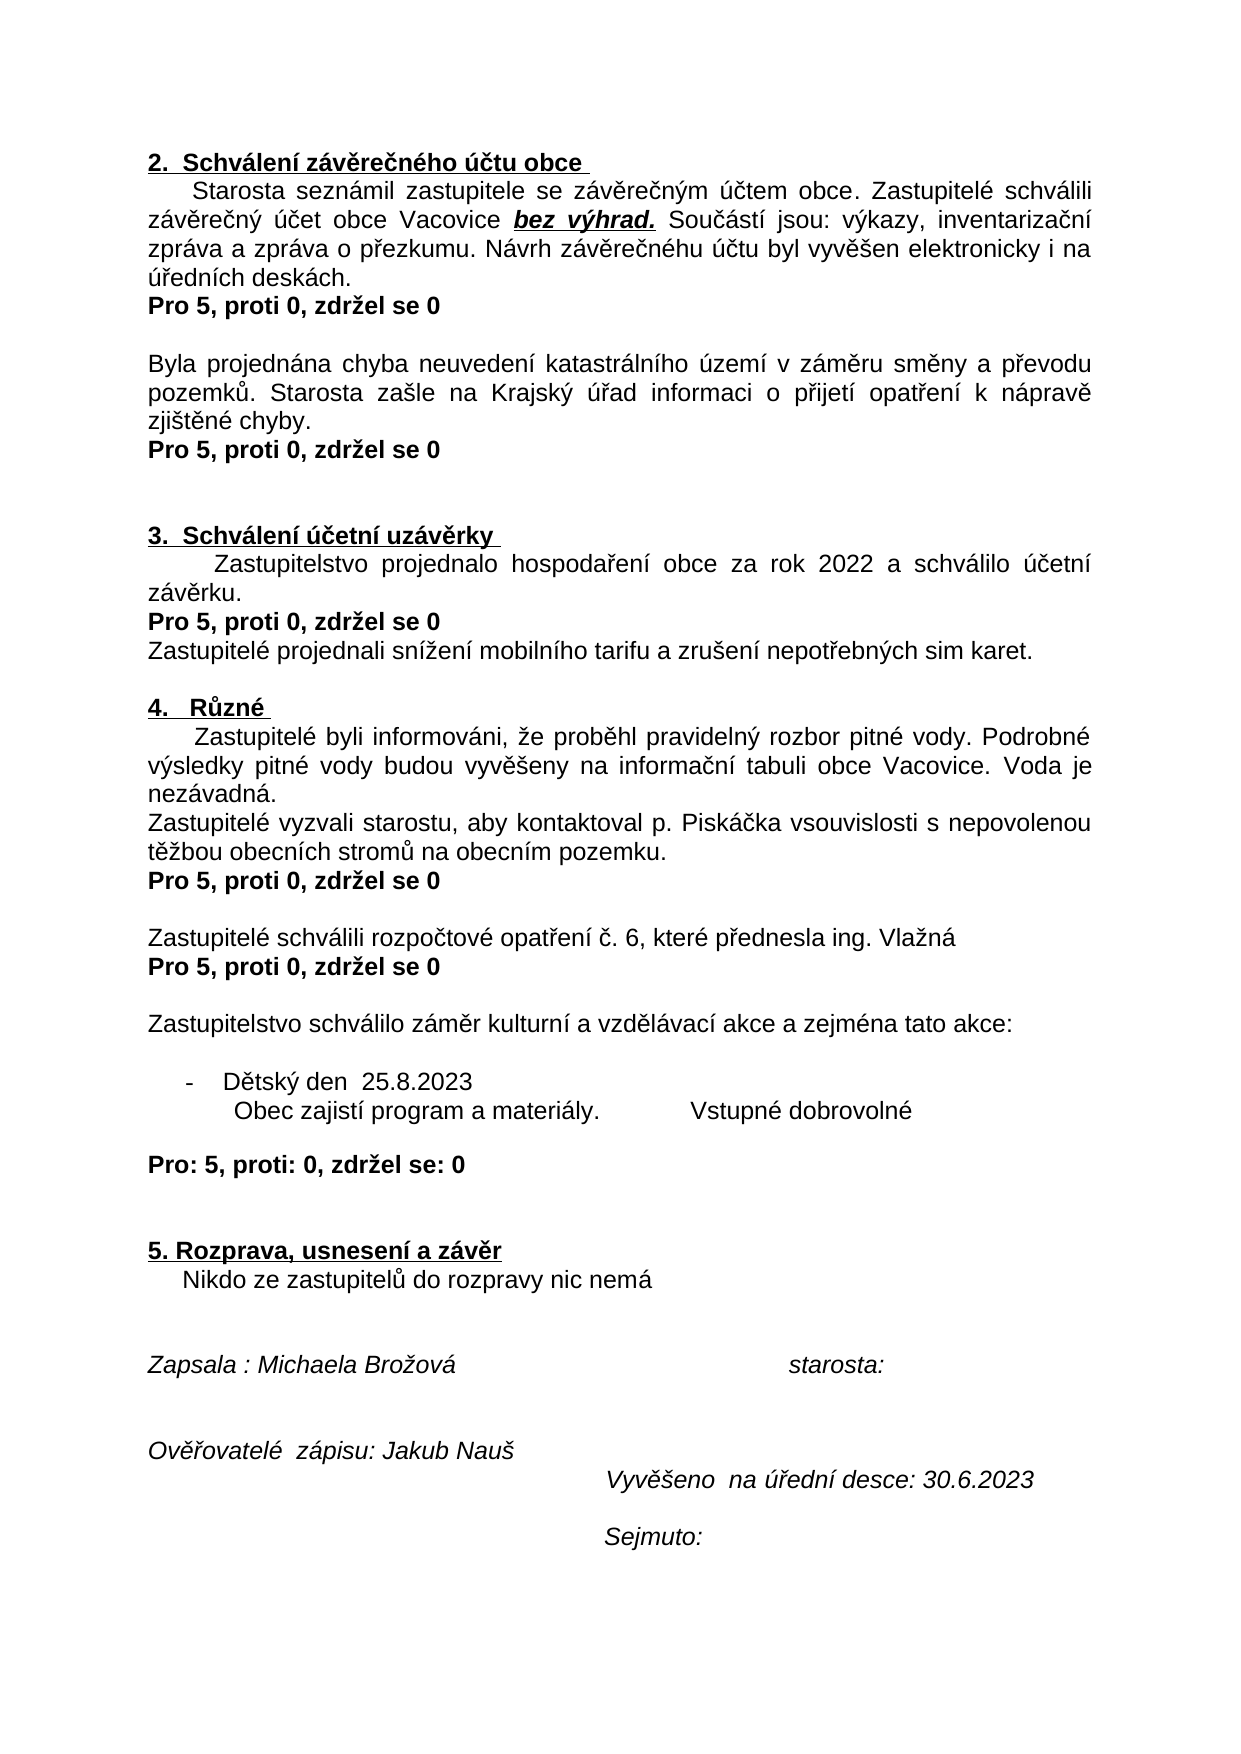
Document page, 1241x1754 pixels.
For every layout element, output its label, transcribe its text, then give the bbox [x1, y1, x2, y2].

text 3. Schválení účetní uzávěrky [148, 521, 1093, 549]
list Dětský den 25.8.2023 [185, 1067, 1093, 1096]
text Zastupitelstvo schválilo záměr kulturní a vzdělávací akce a zejména tato akce: [148, 1009, 1093, 1038]
text 2. Schválení závěrečného účtu obce [148, 148, 1093, 176]
text Vyvěšeno na úřední desce: 30.6.2023 [148, 1465, 1093, 1494]
text 5. Rozprava, usnesení a závěr [148, 1236, 1093, 1264]
text Pro 5, proti 0, zdržel se 0 [148, 952, 1093, 981]
text Zastupitelé schválili rozpočtové opatření č. 6, které přednesla ing. Vlažná [148, 923, 1093, 952]
text Obec zajistí program a materiály. Vstupné dobrovolné [185, 1096, 1093, 1124]
text Zapsala : Michaela Brožová starosta: [148, 1350, 1093, 1379]
text Pro 5, proti 0, zdržel se 0 [148, 291, 1093, 320]
text Zastupitelé byli informováni, že proběhl pravidelný rozbor pitné vody. Podrobné výsledky pitné vody budou vyvěšeny na informační tabuli obce Vacovice. Voda je nezávadná. [148, 722, 1093, 808]
text Byla projednána chyba neuvedení katastrálního území v záměru směny a převodu pozemků. Starosta zašle na Krajský úřad informaci o přijetí opatření k nápravě zjištěné chyby. [148, 349, 1093, 435]
text Pro 5, proti 0, zdržel se 0 [148, 435, 1093, 464]
text Zastupitelé projednali snížení mobilního tarifu a zrušení nepotřebných sim karet. [148, 636, 1093, 664]
text Pro 5, proti 0, zdržel se 0 [148, 607, 1093, 636]
text Pro 5, proti 0, zdržel se 0 [148, 866, 1093, 894]
text Pro: 5, proti: 0, zdržel se: 0 [148, 1149, 1093, 1178]
text Ověřovatelé zápisu: Jakub Nauš [148, 1436, 1093, 1465]
text Zastupitelstvo projednalo hospodaření obce za rok 2022 a schválilo účetní závěrku. [148, 549, 1093, 607]
text Sejmuto: [148, 1522, 1093, 1551]
text Starosta seznámil zastupitele se závěrečným účtem obce. Zastupitelé schválili závěrečný účet obce Vacovice bez výhrad. Součástí jsou: výkazy, inventarizační zpráva a zpráva o přezkumu. Návrh závěrečnéhu účtu byl vyvěšen elektronicky i na úředních deskách. [148, 176, 1093, 291]
text 4. Různé [148, 693, 1093, 722]
text Zastupitelé vyzvali starostu, aby kontaktoval p. Piskáčka vsouvislosti s nepovolenou těžbou obecních stromů na obecním pozemku. [148, 808, 1093, 866]
text Nikdo ze zastupitelů do rozpravy nic nemá [148, 1264, 1093, 1293]
